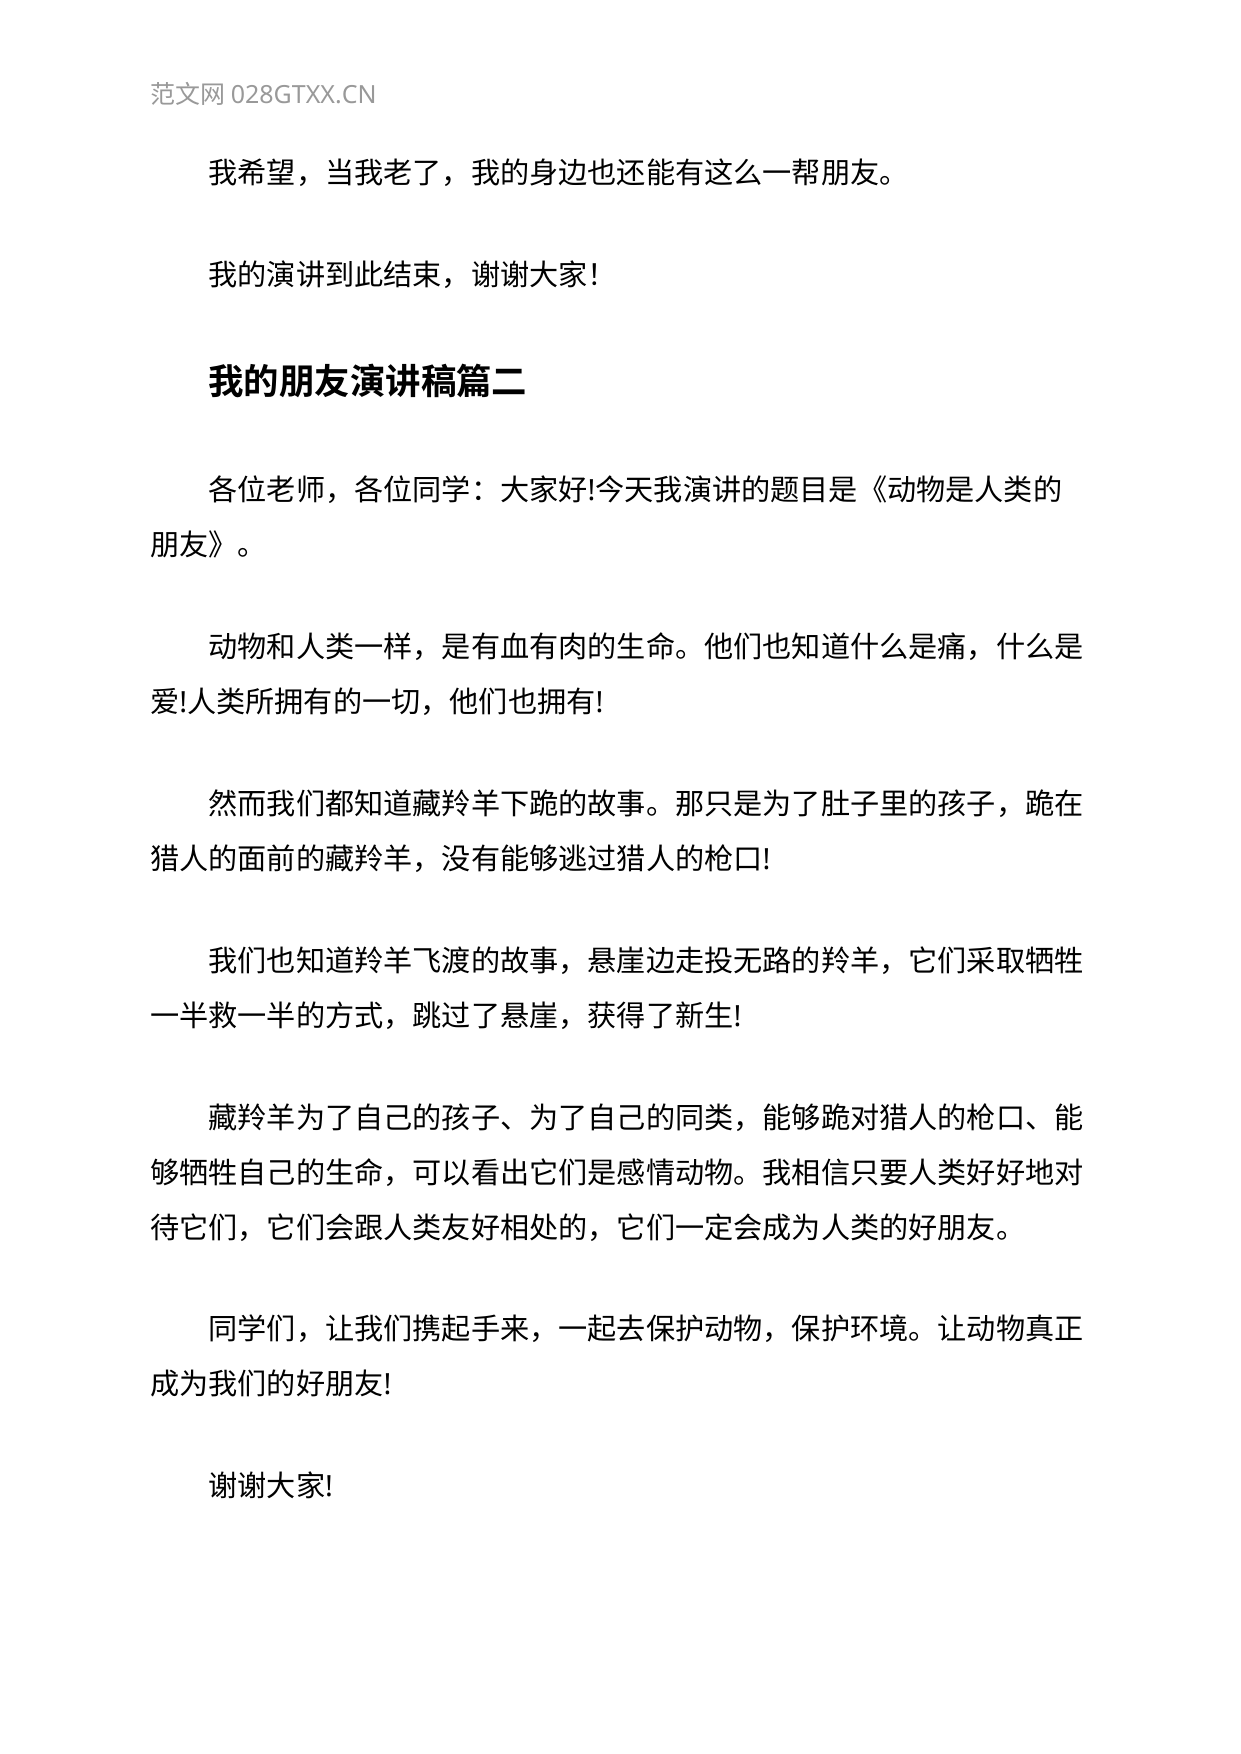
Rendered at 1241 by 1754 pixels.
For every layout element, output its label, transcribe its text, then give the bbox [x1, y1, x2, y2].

text 同学们，让我们携起手来，一起去保护动物，保护环境。让动物真正成为我们的好朋友! [150, 1306, 1090, 1403]
text 各位老师，各位同学：大家好!今天我演讲的题目是《动物是人类的朋友》。 [150, 467, 1090, 564]
text 然而我们都知道藏羚羊下跪的故事。那只是为了肚子里的孩子，跪在猎人的面前的藏羚羊，没有能够逃过猎人的枪口! [150, 781, 1090, 878]
text 我希望，当我老了，我的身边也还能有这么一帮朋友。 [150, 150, 1090, 192]
text 我的演讲到此结束，谢谢大家！ [150, 252, 1090, 294]
text 谢谢大家! [150, 1463, 1090, 1505]
text 我的朋友演讲稿篇二 [150, 353, 1090, 405]
text 动物和人类一样，是有血有肉的生命。他们也知道什么是痛，什么是爱!人类所拥有的一切，他们也拥有! [150, 624, 1090, 721]
text 藏羚羊为了自己的孩子、为了自己的同类，能够跪对猎人的枪口、能够牺牲自己的生命，可以看出它们是感情动物。我相信只要人类好好地对待它们，它们会跟人类友好相处的，它们一定会成为人类的好朋友。 [150, 1094, 1090, 1246]
text 我们也知道羚羊飞渡的故事，悬崖边走投无路的羚羊，它们采取牺牲一半救一半的方式，跳过了悬崖，获得了新生! [150, 937, 1090, 1035]
